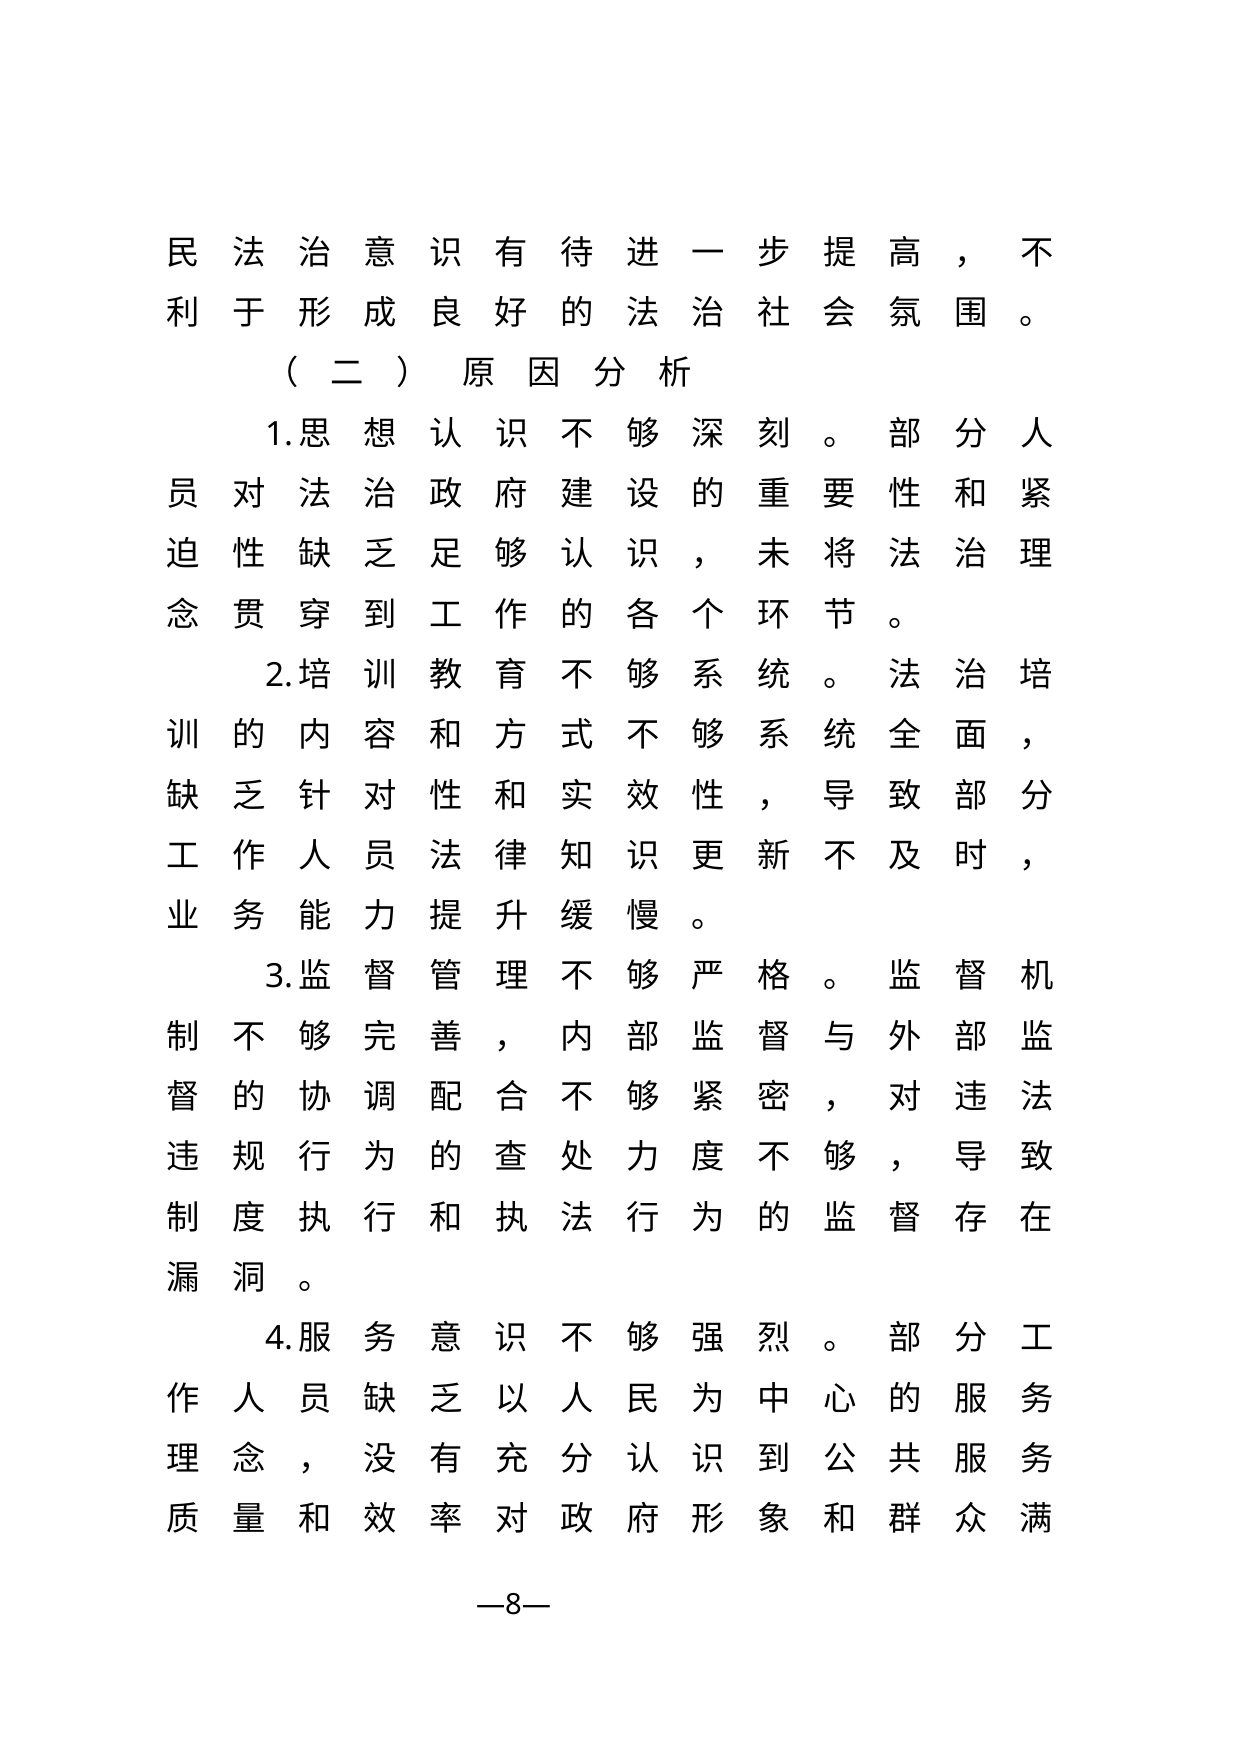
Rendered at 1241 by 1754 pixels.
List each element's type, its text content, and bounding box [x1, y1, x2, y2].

text 3.监督管理不够严格。监督机制不够完善，内部监督与外部监督的协调配合不够紧密，对违法违规行为的查处力度不够，导致制度执行和执法行为的监督存在漏洞。 [167, 943, 1085, 1305]
text （二）原因分析 [167, 340, 1085, 400]
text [167, 219, 1085, 340]
text 2.培训教育不够系统。法治培训的内容和方式不够系统全面，缺乏针对性和实效性，导致部分工作人员法律知识更新不及时，业务能力提升缓慢。 [167, 642, 1085, 943]
text 1.思想认识不够深刻。部分人员对法治政府建设的重要性和紧迫性缺乏足够认识，未将法治理念贯穿到工作的各个环节。 [167, 400, 1085, 642]
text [167, 1305, 1085, 1546]
